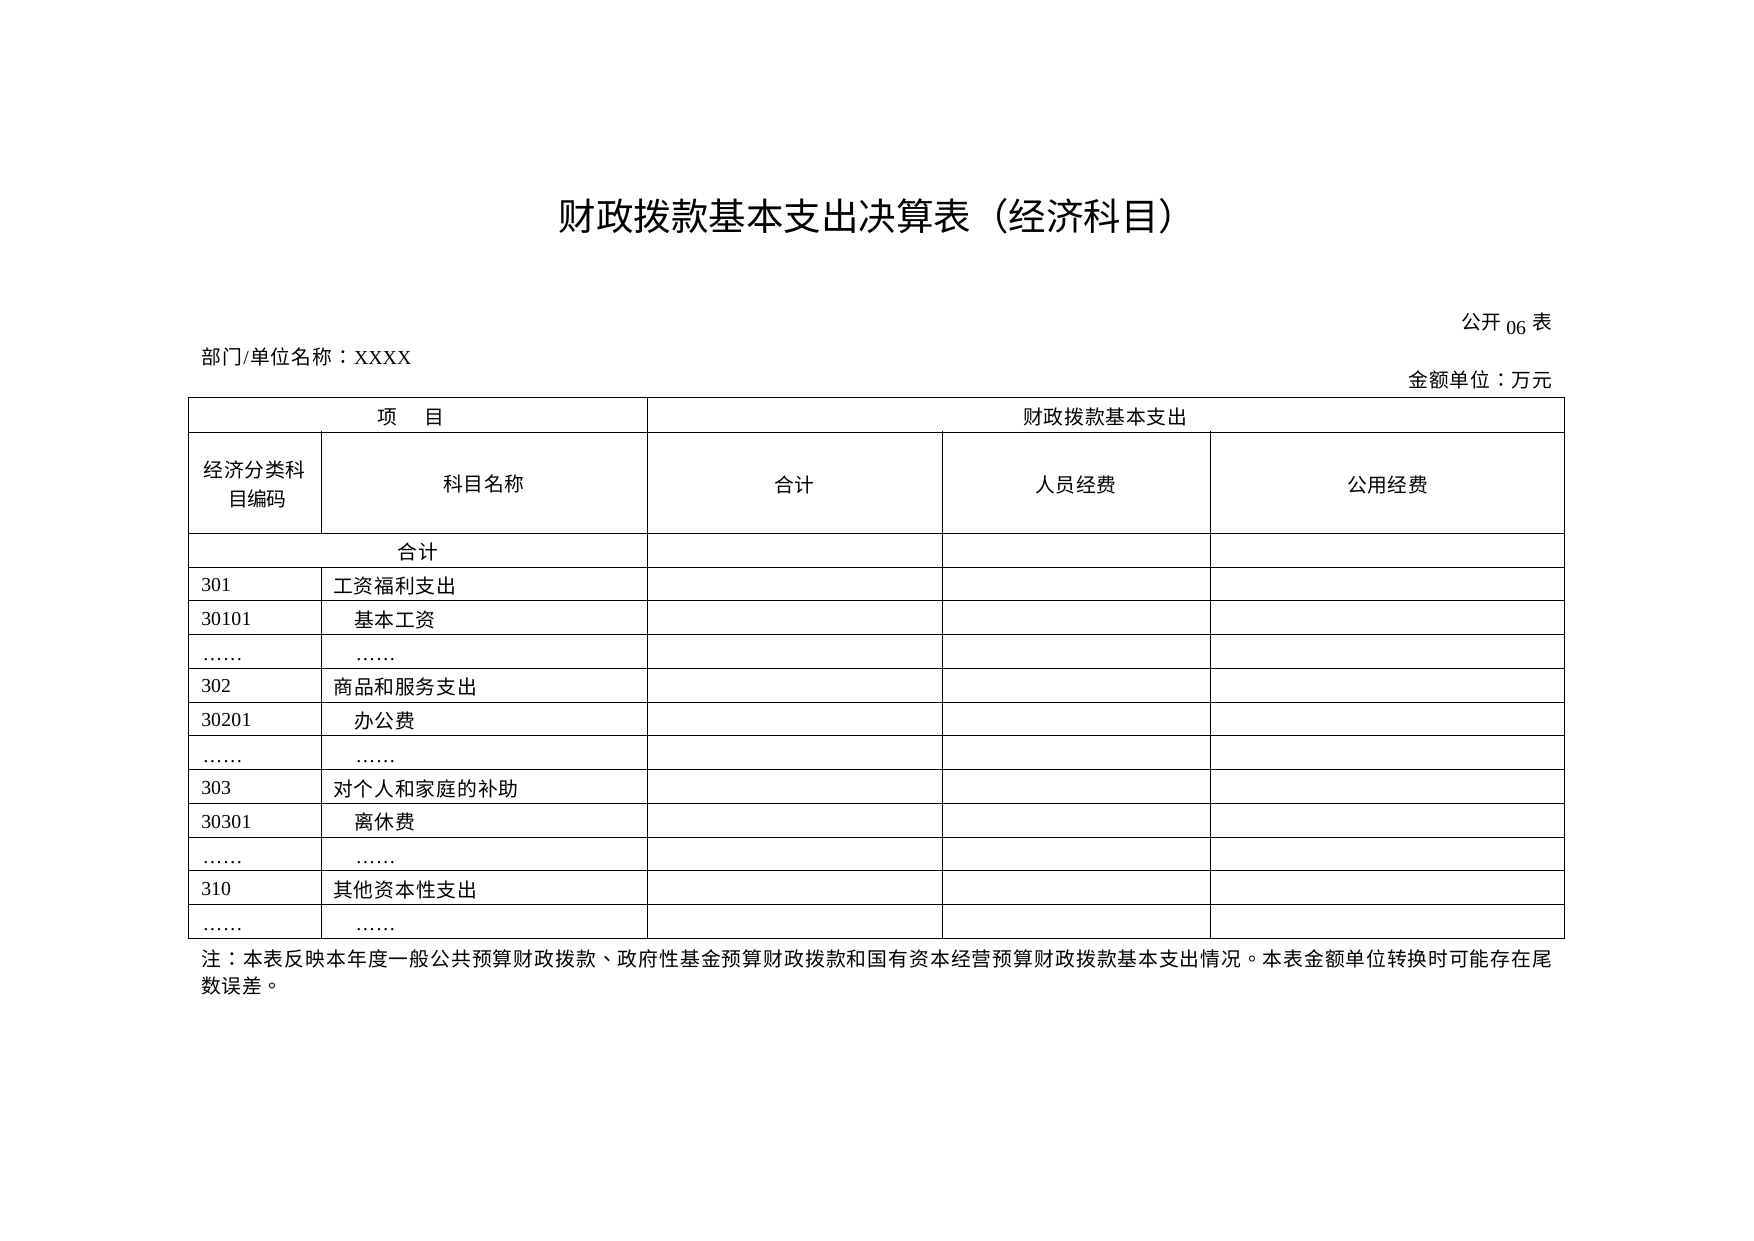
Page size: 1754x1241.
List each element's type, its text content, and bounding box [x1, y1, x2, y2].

table_cell [943, 770, 1210, 803]
table_header 项 目 [189, 398, 647, 431]
table_cell 310 [189, 871, 321, 904]
table_header 财政拨款基本支出 [648, 398, 1564, 431]
table_cell [648, 804, 942, 836]
table_cell [1211, 838, 1564, 870]
table_cell 301 [189, 568, 321, 600]
table_cell [648, 669, 942, 702]
table_cell …… [322, 635, 647, 668]
table_cell [648, 736, 942, 769]
table_cell 商品和服务支出 [322, 669, 647, 702]
text 注：本表反映本年度一般公共预算财政拨款、政府性基金预算财政拨款和国有资本经营预算财政拨款基本支出情况。本表金额单位转换时可能存在尾 数误差。 [201, 945, 1553, 999]
table_cell …… [189, 905, 321, 938]
table_cell 公用经费 [1211, 433, 1564, 533]
table_cell 科目名称 [322, 433, 647, 533]
table_cell …… [322, 838, 647, 870]
table_cell 30201 [189, 703, 321, 735]
table_cell 302 [189, 669, 321, 702]
table_cell …… [322, 736, 647, 769]
table_cell 30101 [189, 601, 321, 634]
table_cell …… [189, 838, 321, 870]
text 财政拨款基本支出决算表（经济科目） [558, 193, 1398, 240]
table_cell 合计 [648, 433, 942, 533]
table_cell [943, 871, 1210, 904]
table_cell [1211, 736, 1564, 769]
table_cell 经济分类科 目编码 [189, 433, 321, 533]
table_cell [1211, 905, 1564, 938]
table_cell [1211, 804, 1564, 836]
table_cell [943, 601, 1210, 634]
table_cell [943, 669, 1210, 702]
table_cell [648, 905, 942, 938]
table_cell [648, 838, 942, 870]
table_cell 对个人和家庭的补助 [322, 770, 647, 803]
table_cell [1211, 871, 1564, 904]
table_cell 工资福利支出 [322, 568, 647, 600]
table_cell 办公费 [322, 703, 647, 735]
table_cell [1211, 568, 1564, 600]
table_cell 30301 [189, 804, 321, 836]
table_cell [943, 568, 1210, 600]
table_cell [648, 703, 942, 735]
table_cell [648, 534, 942, 567]
table_cell 基本工资 [322, 601, 647, 634]
text 金额单位：万元 [1408, 369, 1565, 393]
table_cell [648, 635, 942, 668]
table_cell …… [189, 736, 321, 769]
table_cell [1211, 669, 1564, 702]
table_cell 离休费 [322, 804, 647, 836]
table_cell [648, 601, 942, 634]
table_cell [648, 568, 942, 600]
table_cell …… [322, 905, 647, 938]
table_cell 合计 [189, 534, 647, 567]
table_cell [943, 635, 1210, 668]
table_cell …… [189, 635, 321, 668]
table_cell [1211, 534, 1564, 567]
text 部门/单位名称：XXXX [201, 343, 1398, 369]
table_cell [1211, 601, 1564, 634]
table_cell [1211, 635, 1564, 668]
table_cell [648, 770, 942, 803]
table_cell 303 [189, 770, 321, 803]
table_cell 人员经费 [943, 433, 1210, 533]
table_cell [648, 871, 942, 904]
table_cell [1211, 703, 1564, 735]
table_cell 其他资本性支出 [322, 871, 647, 904]
table_cell [943, 804, 1210, 836]
table_cell [943, 905, 1210, 938]
table_cell [943, 534, 1210, 567]
table_cell [943, 736, 1210, 769]
table_cell [943, 838, 1210, 870]
table_cell [943, 703, 1210, 735]
text 公开 06 表 [1461, 321, 1565, 369]
table_cell [1211, 770, 1564, 803]
